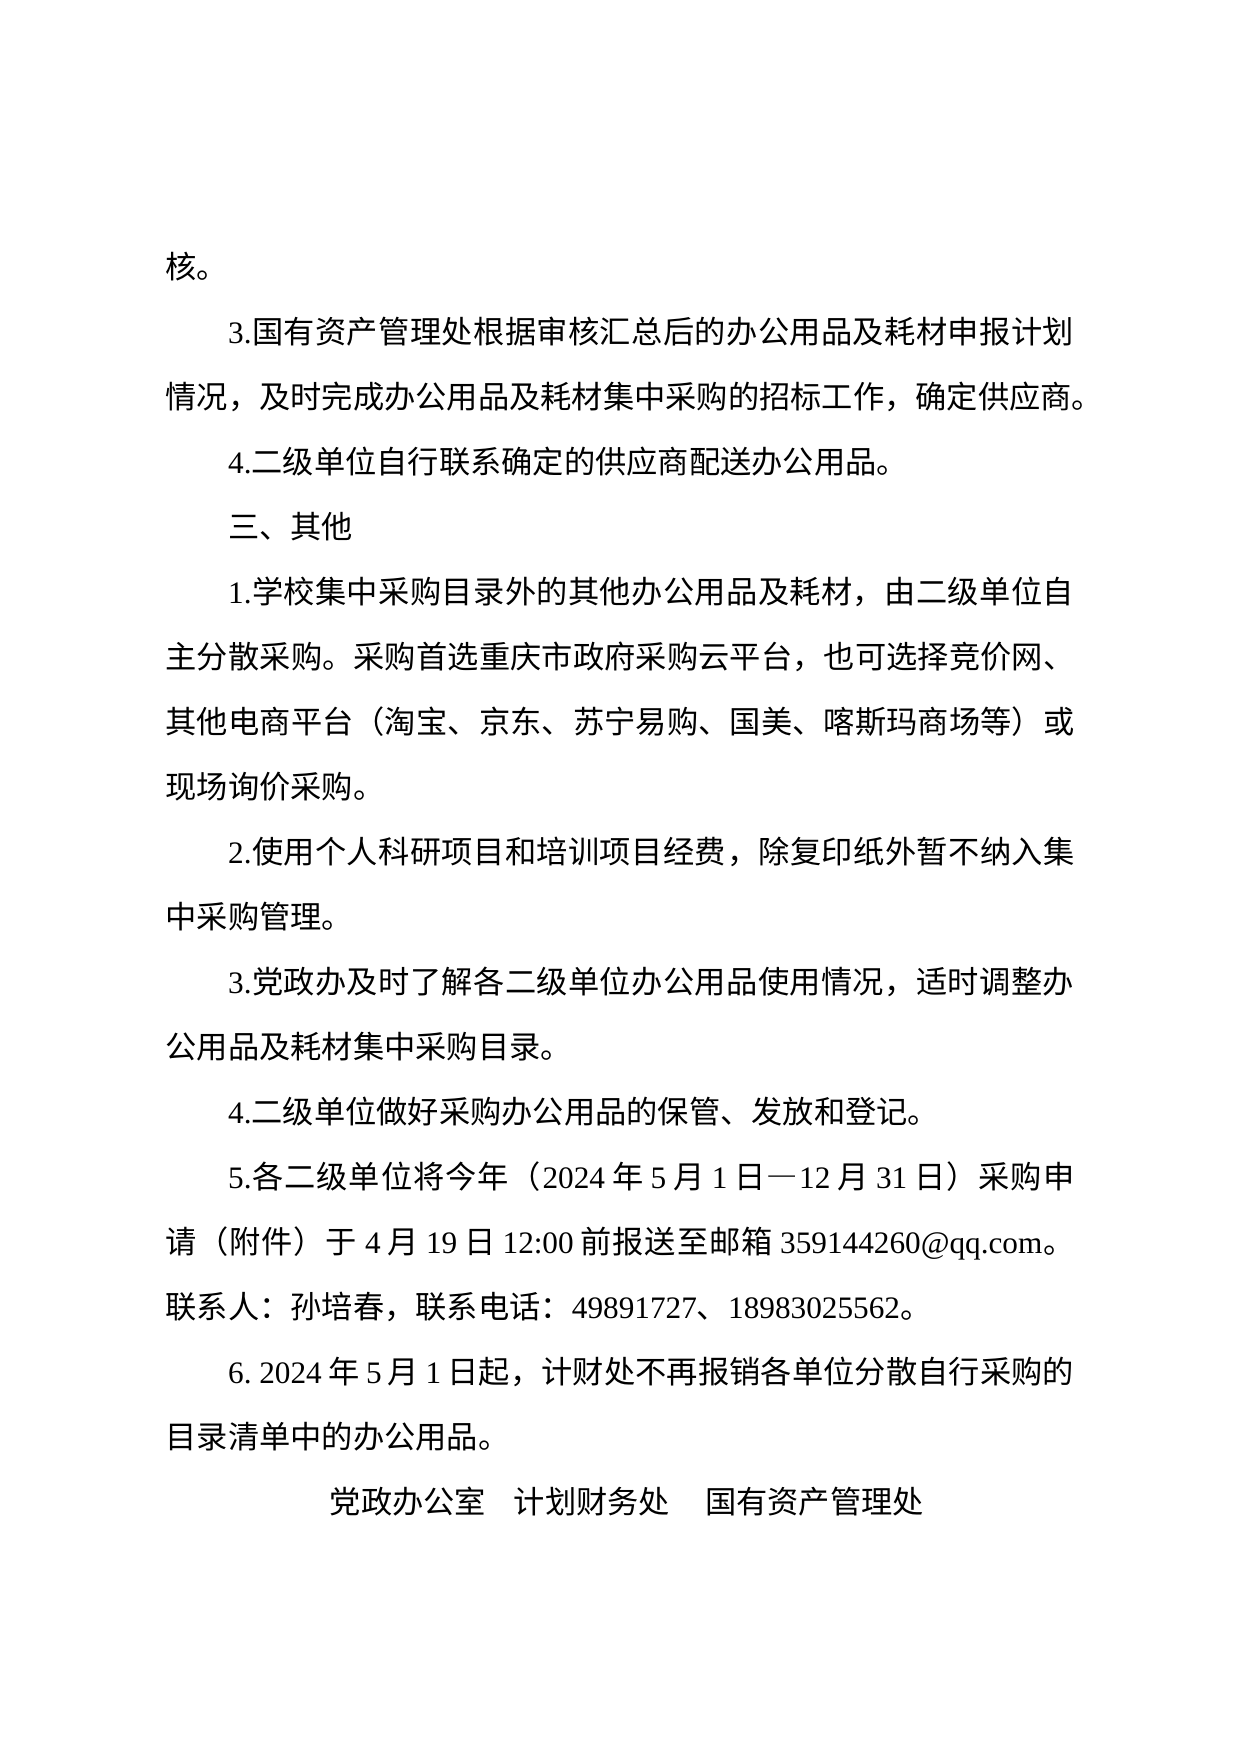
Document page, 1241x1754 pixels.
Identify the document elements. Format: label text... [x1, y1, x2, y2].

text 三、其他 [165, 493, 1075, 558]
text 6. 2024年5月1日起，计财处不再报销各单位分散自行采购的目录清单中的办公用品。 [165, 1338, 1075, 1468]
text 3.国有资产管理处根据审核汇总后的办公用品及耗材申报计划情况，及时完成办公用品及耗材集中采购的招标工作，确定供应商。 [165, 298, 1075, 428]
text 4.二级单位做好采购办公用品的保管、发放和登记。 [165, 1078, 1075, 1143]
text 2.使用个人科研项目和培训项目经费，除复印纸外暂不纳入集中采购管理。 [165, 818, 1075, 948]
text 4.二级单位自行联系确定的供应商配送办公用品。 [165, 428, 1075, 493]
text 1.学校集中采购目录外的其他办公用品及耗材，由二级单位自主分散采购。采购首选重庆市政府采购云平台，也可选择竞价网、其他电商平台（淘宝、京东、苏宁易购、国美、喀斯玛商场等）或现场询价采购。 [165, 558, 1075, 818]
text 党政办公室 计划财务处 国有资产管理处 [329, 1468, 1075, 1533]
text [165, 233, 1075, 298]
text 3.党政办及时了解各二级单位办公用品使用情况，适时调整办公用品及耗材集中采购目录。 [165, 948, 1075, 1078]
text 5.各二级单位将今年（2024年5月1日—12月31日）采购申请（附件）于4月19日12:00前报送至邮箱359144260@qq.com。联系人：孙培春，联系电话：49891727、18983025562。 [165, 1143, 1075, 1338]
